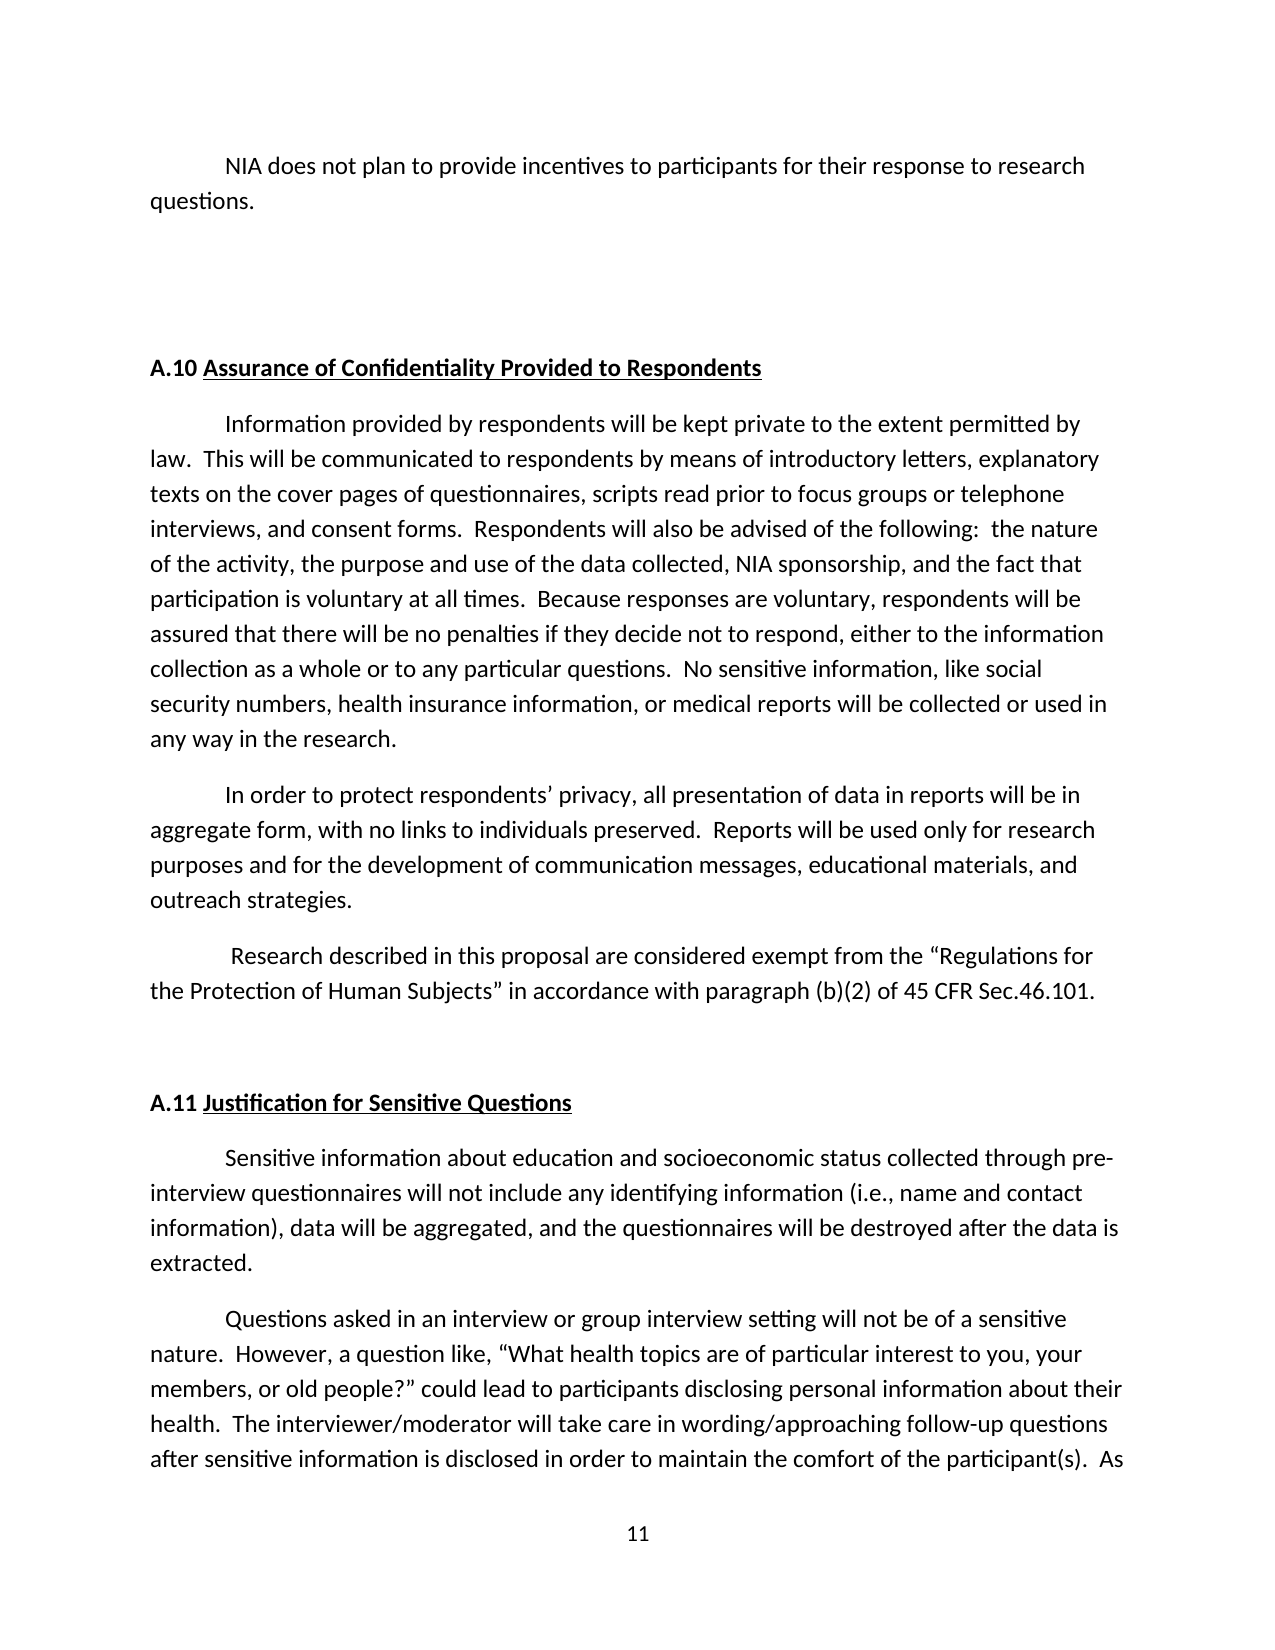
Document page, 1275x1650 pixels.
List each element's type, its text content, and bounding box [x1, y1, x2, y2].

text In order to protect respondents’ privacy, all presentation of data in reports will be in aggregate form, with no links to individuals preserved. Reports will be used only for research purposes and for the development of communication messages, educational materials, and outreach strategies. [150, 779, 1125, 915]
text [150, 1303, 1125, 1474]
text Information provided by respondents will be kept private to the extent permitted by law. This will be communicated to respondents by means of introductory letters, explanatory texts on the cover pages of questionnaires, scripts read prior to focus groups or telephone interviews, and consent forms. Respondents will also be advised of the following: the nature of the activity, the purpose and use of the data collected, NIA sponsorship, and the fact that participation is voluntary at all times. Because responses are voluntary, respondents will be assured that there will be no penalties if they decide not to respond, either to the information collection as a whole or to any particular questions. No sensitive information, like social security numbers, health insurance information, or medical reports will be collected or used in any way in the research. [150, 408, 1125, 754]
text Sensitive information about education and socioeconomic status collected through pre-interview questionnaires will not include any identifying information (i.e., name and contact information), data will be aggregated, and the questionnaires will be destroyed after the data is extracted. [150, 1142, 1125, 1278]
text NIA does not plan to provide incentives to participants for their response to research questions. [150, 150, 1125, 216]
text Research described in this proposal are considered exempt from the “Regulations for the Protection of Human Subjects” in accordance with paragraph (b)(2) of 45 CFR Sec.46.101. [150, 940, 1125, 1006]
text A.11 Justification for Sensitive Questions [150, 1087, 1125, 1117]
text A.10 Assurance of Confidentiality Provided to Respondents [150, 352, 1125, 383]
